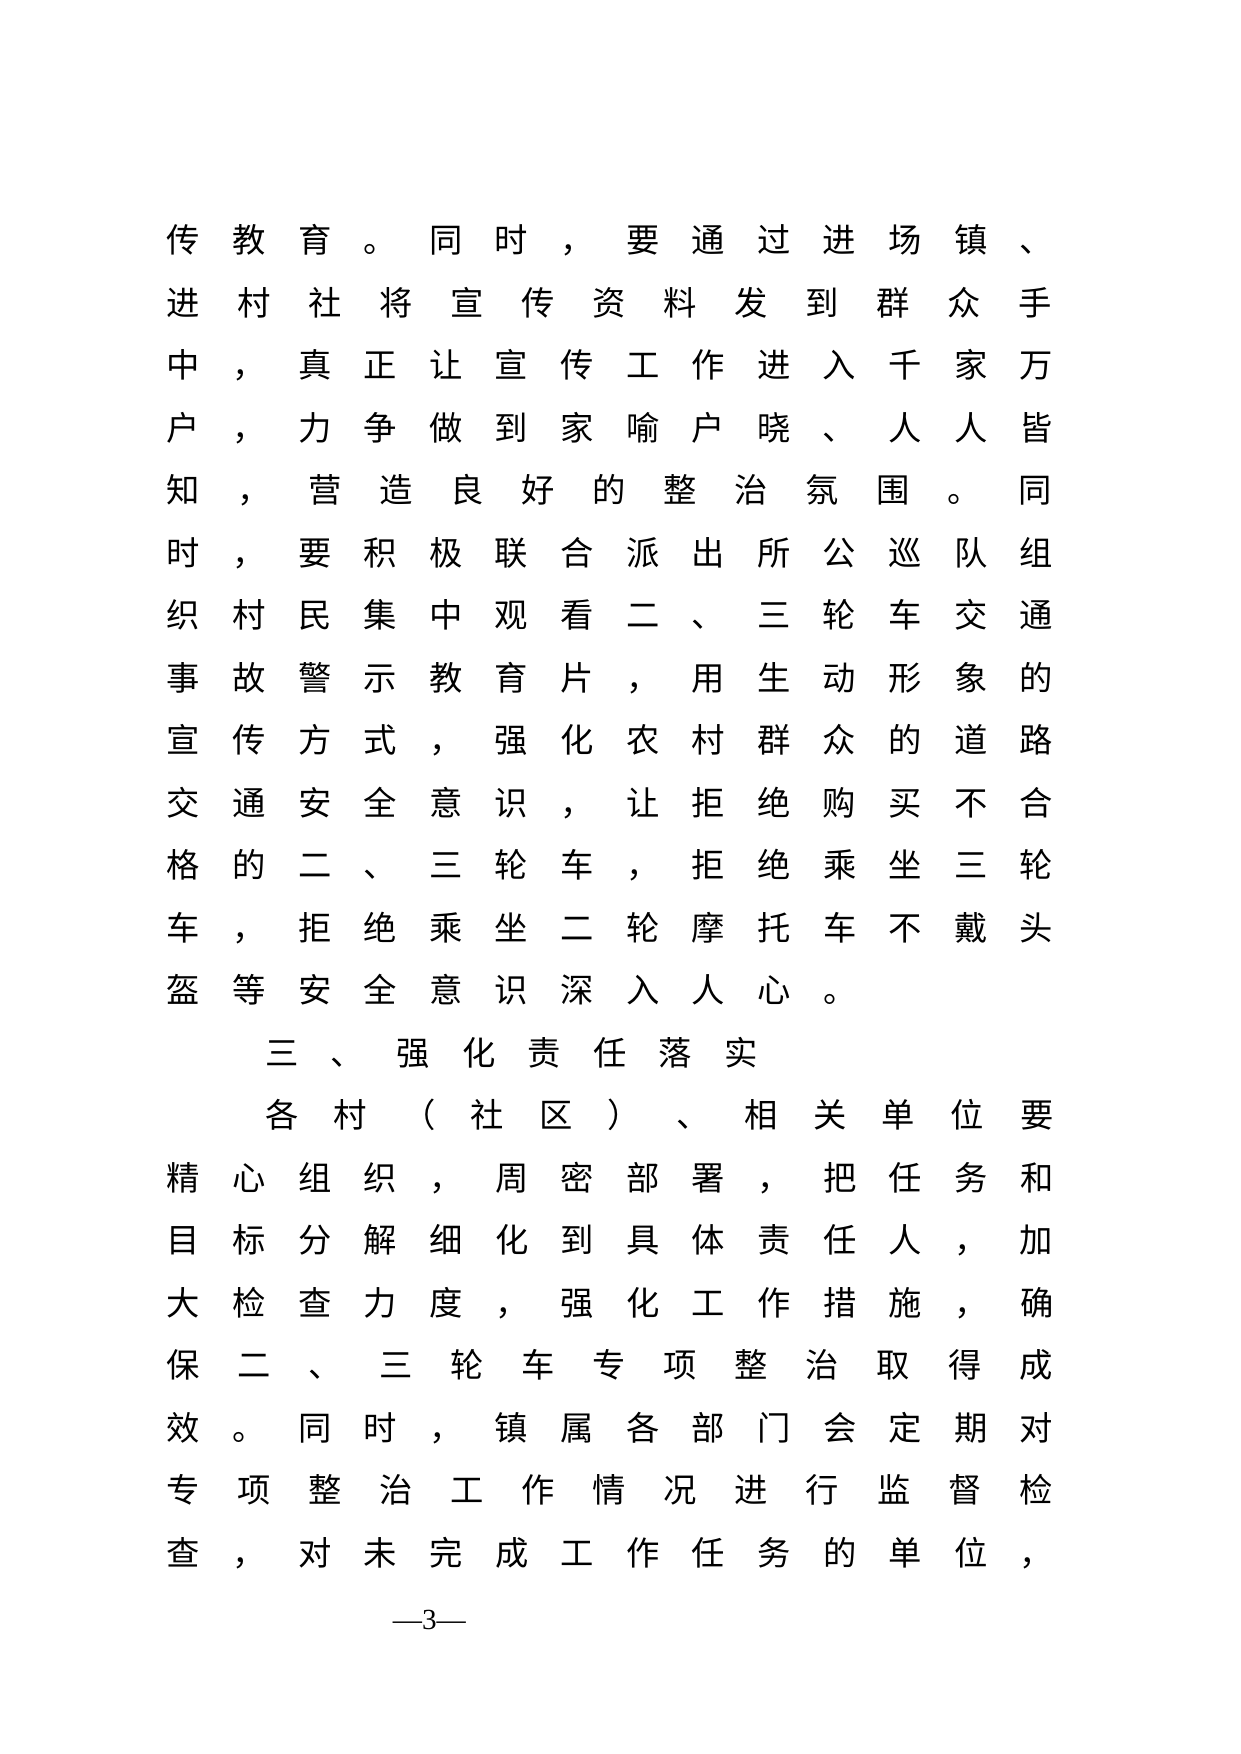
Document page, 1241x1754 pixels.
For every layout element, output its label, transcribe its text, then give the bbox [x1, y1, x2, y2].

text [167, 207, 1085, 1020]
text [167, 1082, 1085, 1582]
text 三、强化责任落实 [167, 1020, 1085, 1082]
